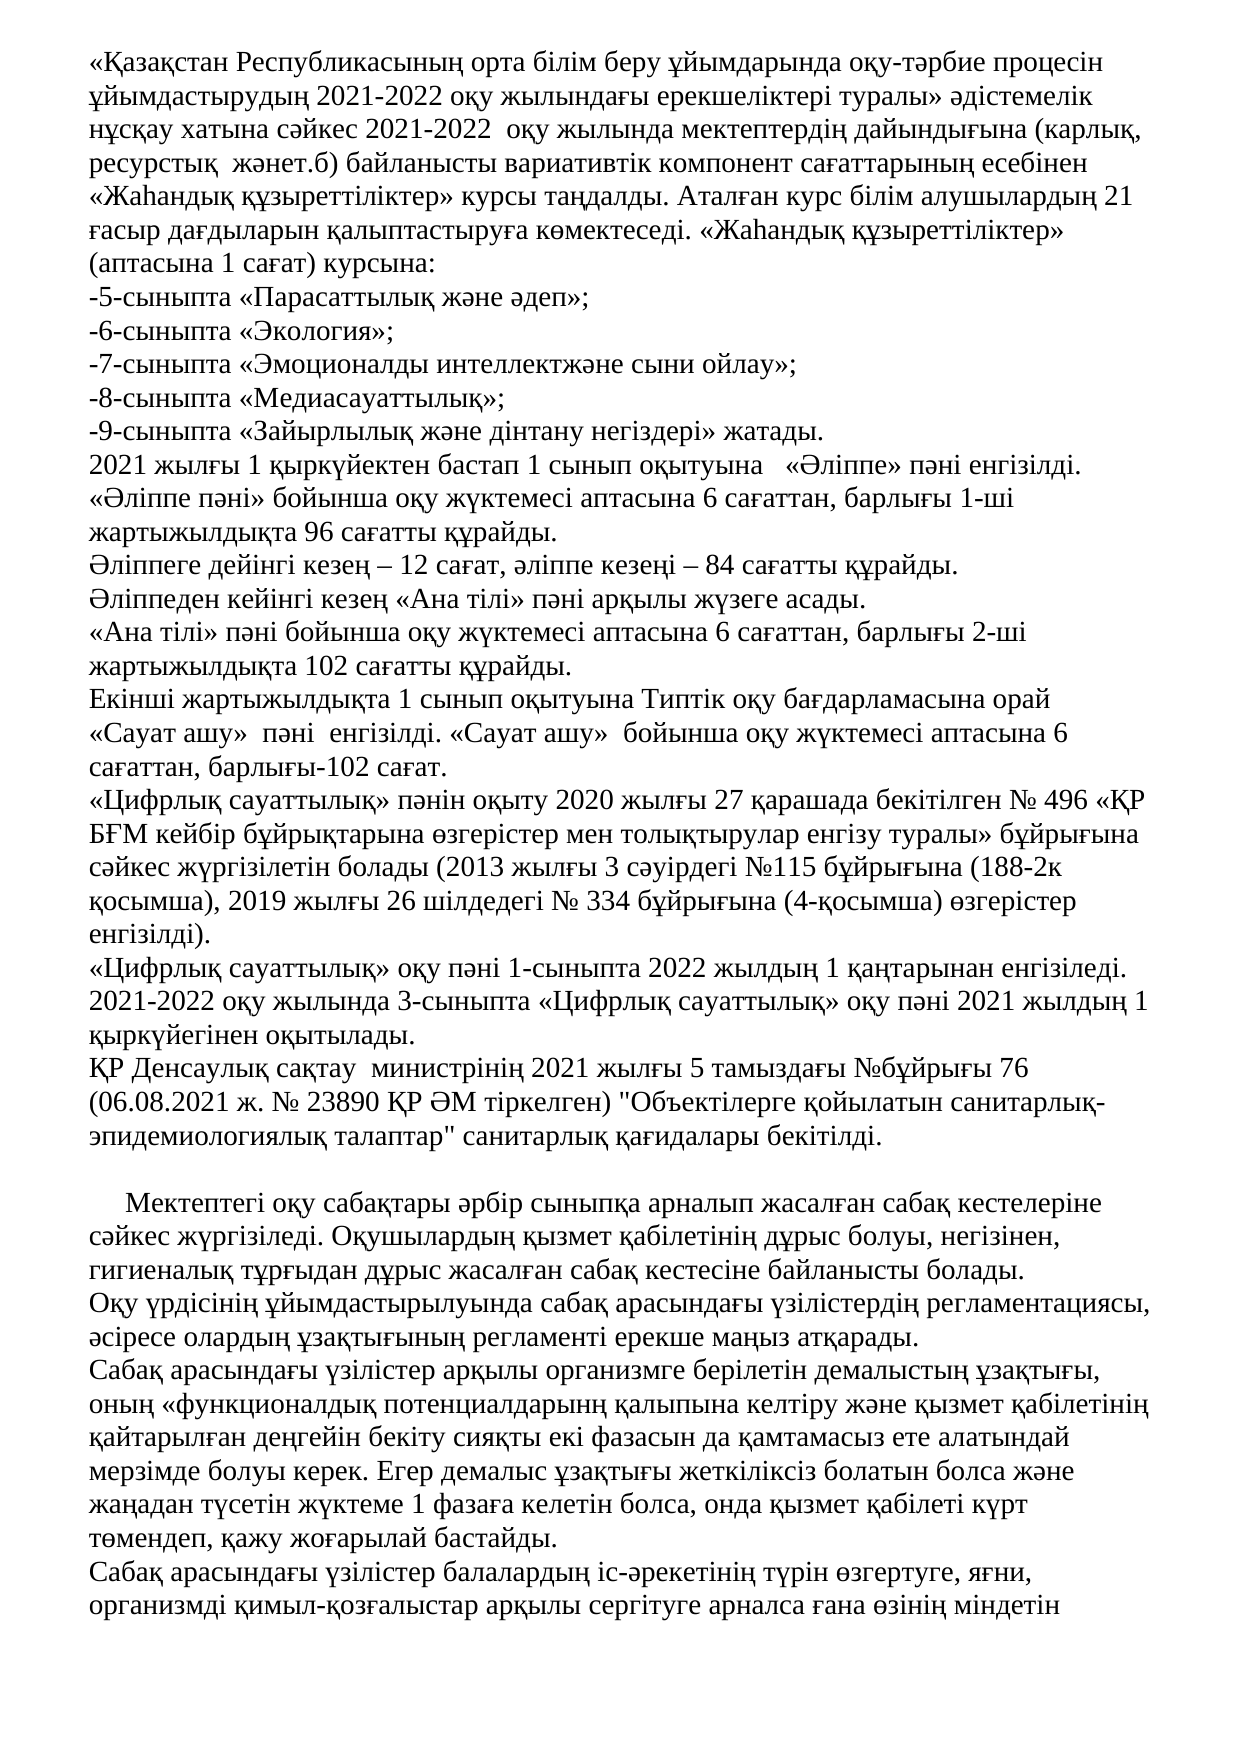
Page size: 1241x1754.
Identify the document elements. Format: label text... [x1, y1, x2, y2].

text -7-сыныпта «Эмоционалды интеллектжәне сыни ойлау»; [88, 346, 1152, 380]
text -8-сыныпта «Медиасауаттылық»; [88, 380, 1152, 413]
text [88, 1554, 1152, 1621]
text Сабақ арасындағы үзілістер арқылы организмге берілетін демалыстың ұзақтығы, оның «функционалдық потенциалдарынң қалыпына келтіру және қызмет қабілетінің қайтарылған деңгейін бекіту сияқты екі фазасын да қамтамасыз ете алатындай мерзімде болуы керек. Егер демалыс ұзақтығы жеткіліксіз болатын болса және жаңадан түсетін жүктеме 1 фазаға келетін болса, онда қызмет қабілеті күрт төмендеп, қажу жоғарылай бастайды. [88, 1352, 1152, 1554]
text «Ана тілі» пәні бойынша оқу жүктемесі аптасына 6 сағаттан, барлығы 2-ші жартыжылдықта 102 сағатты құрайды. [88, 614, 1152, 682]
text «Цифрлық сауаттылық» оқу пәні 1-сыныпта 2022 жылдың 1 қаңтарынан енгізіледі. [88, 950, 1152, 983]
text Оқу үрдісінің ұйымдастырылуында сабақ арасындағы үзілістердің регламентациясы, әсіресе олардың ұзақтығының регламенті ерекше маңыз атқарады. [88, 1285, 1152, 1352]
text 2021 жылғы 1 қыркүйектен бастап 1 сынып оқытуына «Әліппе» пәні енгізілді. [88, 447, 1152, 480]
text «Цифрлық сауаттылық» пәнін оқыту 2020 жылғы 27 қарашада бекітілген № 496 «ҚР БҒМ кейбір бұйрықтарына өзгерістер мен толықтырулар енгізу туралы» бұйрығына сәйкес жүргізілетін болады (2013 жылғы 3 сәуірдегі №115 бұйрығына (188-2к қосымша), 2019 жылғы 26 шілдедегі № 334 бұйрығына (4-қосымша) өзгерістер енгізілді). [88, 782, 1152, 950]
text -5-сыныпта «Парасаттылық және әдеп»; [88, 279, 1152, 313]
text «Қазақстан Республикасының орта білім беру ұйымдарында оқу-тәрбие процесін ұйымдастырудың 2021-2022 оқу жылындағы ерекшеліктері туралы» әдістемелік нұсқау хатына сәйкес 2021-2022 оқу жылында мектептердің дайындығына (карлық, ресурстық жәнет.б) байланысты вариативтік компонент сағаттарының есебінен «Жаһандық құзыреттіліктер» курсы таңдалды. Аталған курс білім алушылардың 21 ғасыр дағдыларын қалыптастыруға көмектеседі. «Жаһандық құзыреттіліктер» (аптасына 1 сағат) курсына: [88, 44, 1152, 279]
text Әліппеден кейінгі кезең «Ана тілі» пәні арқылы жүзеге асады. [88, 581, 1152, 614]
text ҚР Денсаулық сақтау министрінің 2021 жылғы 5 тамыздағы №бұйрығы 76 (06.08.2021 ж. № 23890 ҚР ӘМ тіркелген) "Объектілерге қойылатын санитарлық-эпидемиологиялық талаптар" санитарлық қағидалары бекітілді. [88, 1051, 1152, 1151]
text -6-сыныпта «Экология»; [88, 313, 1152, 346]
text -9-сыныпта «Зайырлылық және дінтану негіздері» жатады. [88, 413, 1152, 447]
text Әліппеге дейінгі кезең – 12 сағат, әліппе кезеңі – 84 сағатты құрайды. [88, 547, 1152, 581]
text Мектептегі оқу сабақтары әрбір сыныпқа арналып жасалған сабақ кестелеріне сәйкес жүргізіледі. Оқушылардың қызмет қабілетінің дұрыс болуы, негізінен, гигиеналық тұрғыдан дұрыс жасалған сабақ кестесіне байланысты болады. [88, 1185, 1152, 1285]
text Екінші жартыжылдықта 1 сынып оқытуына Типтік оқу бағдарламасына орай «Сауат ашу» пәні енгізілді. «Сауат ашу» бойынша оқу жүктемесі аптасына 6 сағаттан, барлығы-102 сағат. [88, 682, 1152, 782]
text 2021-2022 оқу жылында 3-сыныпта «Цифрлық сауаттылық» оқу пәні 2021 жылдың 1 қыркүйегінен оқытылады. [88, 983, 1152, 1051]
text «Әліппе пәні» бойынша оқу жүктемесі аптасына 6 сағаттан, барлығы 1-ші жартыжылдықта 96 сағатты құрайды. [88, 480, 1152, 547]
